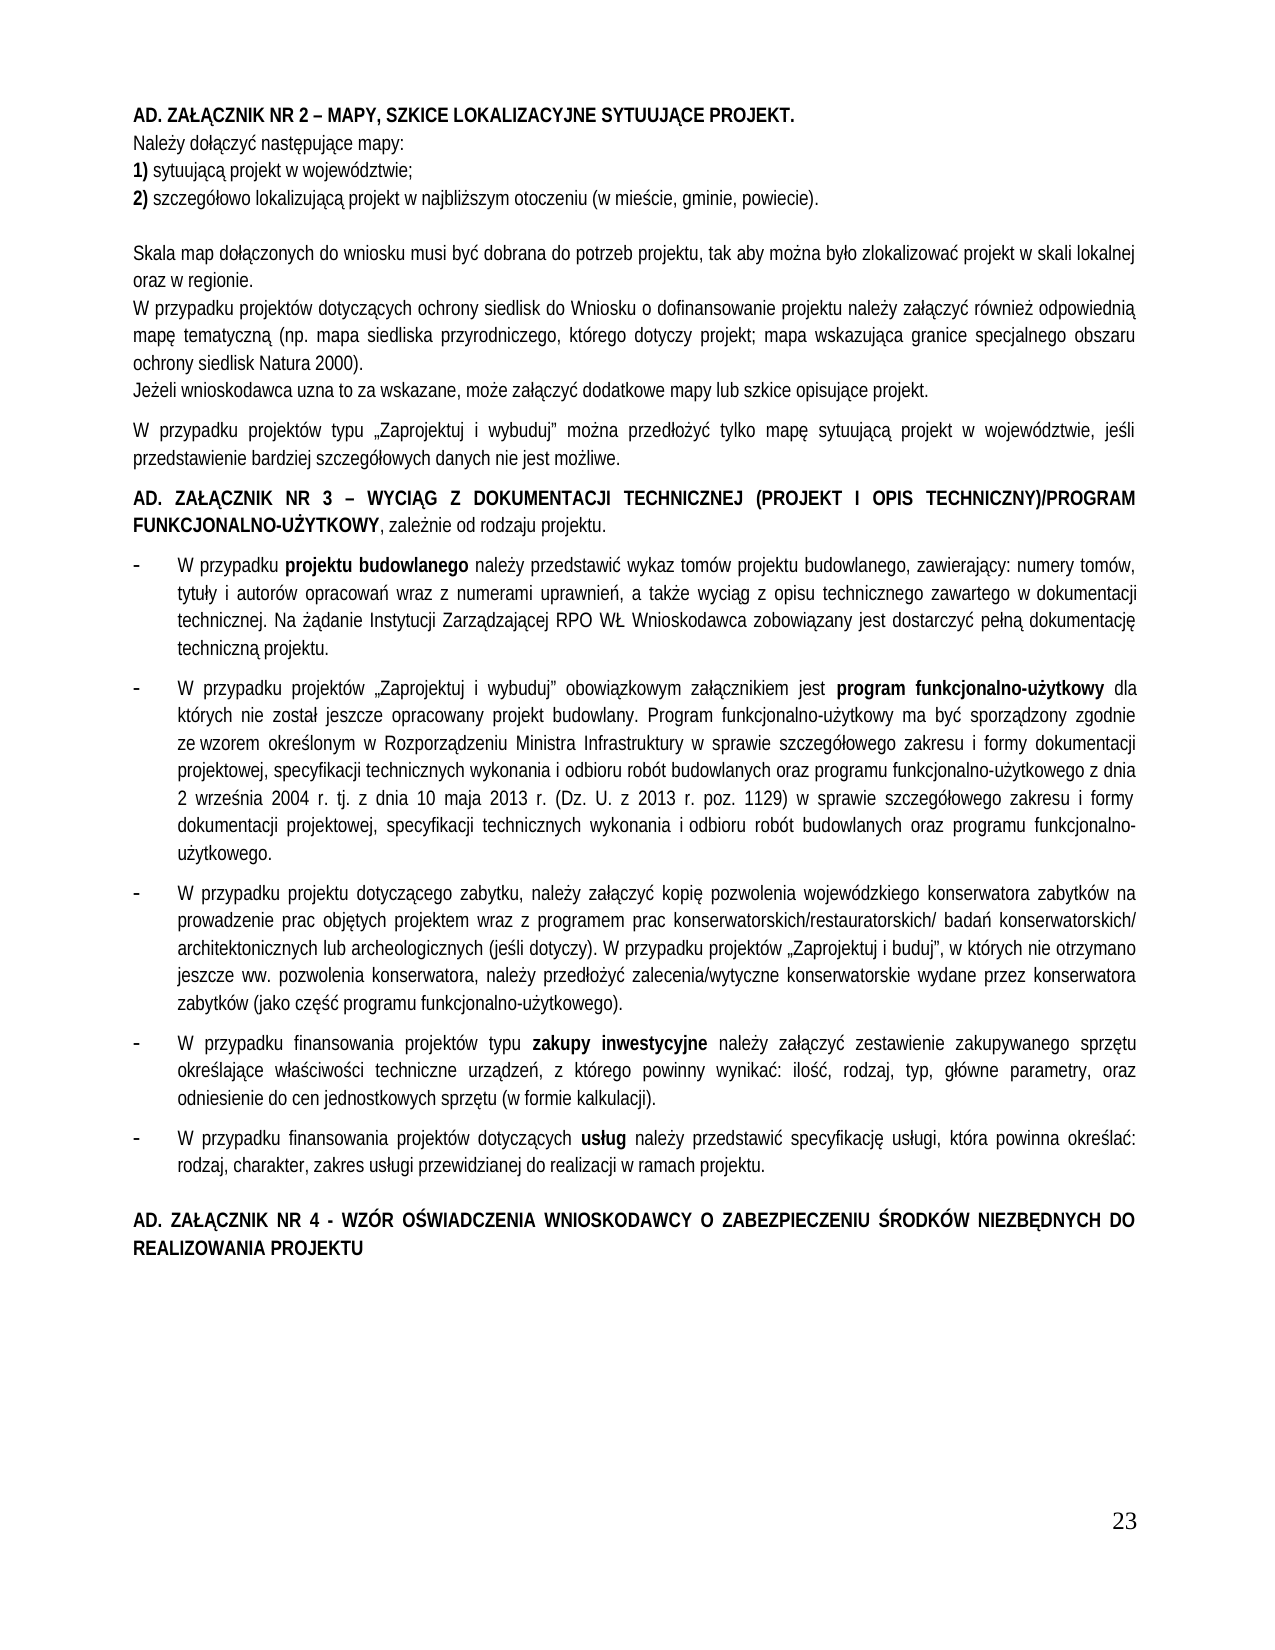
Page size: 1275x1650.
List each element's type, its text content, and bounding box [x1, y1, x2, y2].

list W przypadku projektu dotyczącego zabytku, należy załączyć kopię pozwolenia wojewódzkiego konserwatora zabytków na prowadzenie prac objętych projektem wraz z programem prac konserwatorskich/restauratorskich/ badań konserwatorskich/ architektonicznych lub archeologicznych (jeśli dotyczy). W przypadku projektów „Zaprojektuj i buduj”, w których nie otrzymano jeszcze ww. pozwolenia konserwatora, należy przedłożyć zalecenia/wytyczne konserwatorskie wydane przez konserwatora zabytków (jako część programu funkcjonalno-użytkowego). [133, 881, 1137, 1015]
text AD. ZAŁĄCZNIK NR 2 – MAPY, SZKICE LOKALIZACYJNE SYTUUJĄCE PROJEKT. [133, 103, 1137, 127]
list W przypadku finansowania projektów typu zakupy inwestycyjne należy załączyć zestawienie zakupywanego sprzętu określające właściwości techniczne urządzeń, z którego powinny wynikać: ilość, rodzaj, typ, główne parametry, oraz odniesienie do cen jednostkowych sprzętu (w formie kalkulacji). [133, 1031, 1137, 1110]
list W przypadku finansowania projektów dotyczących usług należy przedstawić specyfikację usługi, która powinna określać: rodzaj, charakter, zakres usługi przewidzianej do realizacji w ramach projektu. [133, 1126, 1137, 1177]
text 2) szczegółowo lokalizującą projekt w najbliższym otoczeniu (w mieście, gminie, powiecie). [133, 186, 1137, 210]
text 1) sytuującą projekt w województwie; [133, 158, 1137, 182]
text Jeżeli wnioskodawca uzna to za wskazane, może załączyć dodatkowe mapy lub szkice opisujące projekt. [133, 378, 1137, 402]
text W przypadku projektów dotyczących ochrony siedlisk do Wniosku o dofinansowanie projektu należy załączyć również odpowiednią mapę tematyczną (np. mapa siedliska przyrodniczego, którego dotyczy projekt; mapa wskazująca granice specjalnego obszaru ochrony siedlisk Natura 2000). [133, 296, 1137, 375]
text AD. ZAŁĄCZNIK NR 3 – WYCIĄG Z DOKUMENTACJI TECHNICZNEJ (PROJEKT I OPIS TECHNICZNY)/PROGRAM FUNKCJONALNO-UŻYTKOWY, zależnie od rodzaju projektu. [133, 486, 1137, 537]
text AD. ZAŁĄCZNIK NR 4 - WZÓR OŚWIADCZENIA WNIOSKODAWCY O ZABEZPIECZENIU ŚRODKÓW NIEZBĘDNYCH DO REALIZOWANIA PROJEKTU [133, 1208, 1137, 1260]
list W przypadku projektów „Zaprojektuj i wybuduj” obowiązkowym załącznikiem jest program funkcjonalno-użytkowy dla których nie został jeszcze opracowany projekt budowlany. Program funkcjonalno-użytkowy ma być sporządzony zgodnie ze wzorem określonym w Rozporządzeniu Ministra Infrastruktury w sprawie szczegółowego zakresu i formy dokumentacji projektowej, specyfikacji technicznych wykonania i odbioru robót budowlanych oraz programu funkcjonalno-użytkowego z dnia 2 września 2004 r. tj. z dnia 10 maja 2013 r. (Dz. U. z 2013 r. poz. 1129) w sprawie szczegółowego zakresu i formy dokumentacji projektowej, specyfikacji technicznych wykonania i odbioru robót budowlanych oraz programu funkcjonalno-użytkowego. [133, 676, 1137, 865]
text Należy dołączyć następujące mapy: [133, 131, 1137, 155]
text Skala map dołączonych do wniosku musi być dobrana do potrzeb projektu, tak aby można było zlokalizować projekt w skali lokalnej oraz w regionie. [133, 241, 1137, 292]
text W przypadku projektów typu „Zaprojektuj i wybuduj” można przedłożyć tylko mapę sytuującą projekt w województwie, jeśli przedstawienie bardziej szczegółowych danych nie jest możliwe. [133, 418, 1137, 470]
list W przypadku projektu budowlanego należy przedstawić wykaz tomów projektu budowlanego, zawierający: numery tomów, tytuły i autorów opracowań wraz z numerami uprawnień, a także wyciąg z opisu technicznego zawartego w dokumentacji technicznej. Na żądanie Instytucji Zarządzającej RPO WŁ Wnioskodawca zobowiązany jest dostarczyć pełną dokumentację techniczną projektu. [133, 553, 1137, 660]
